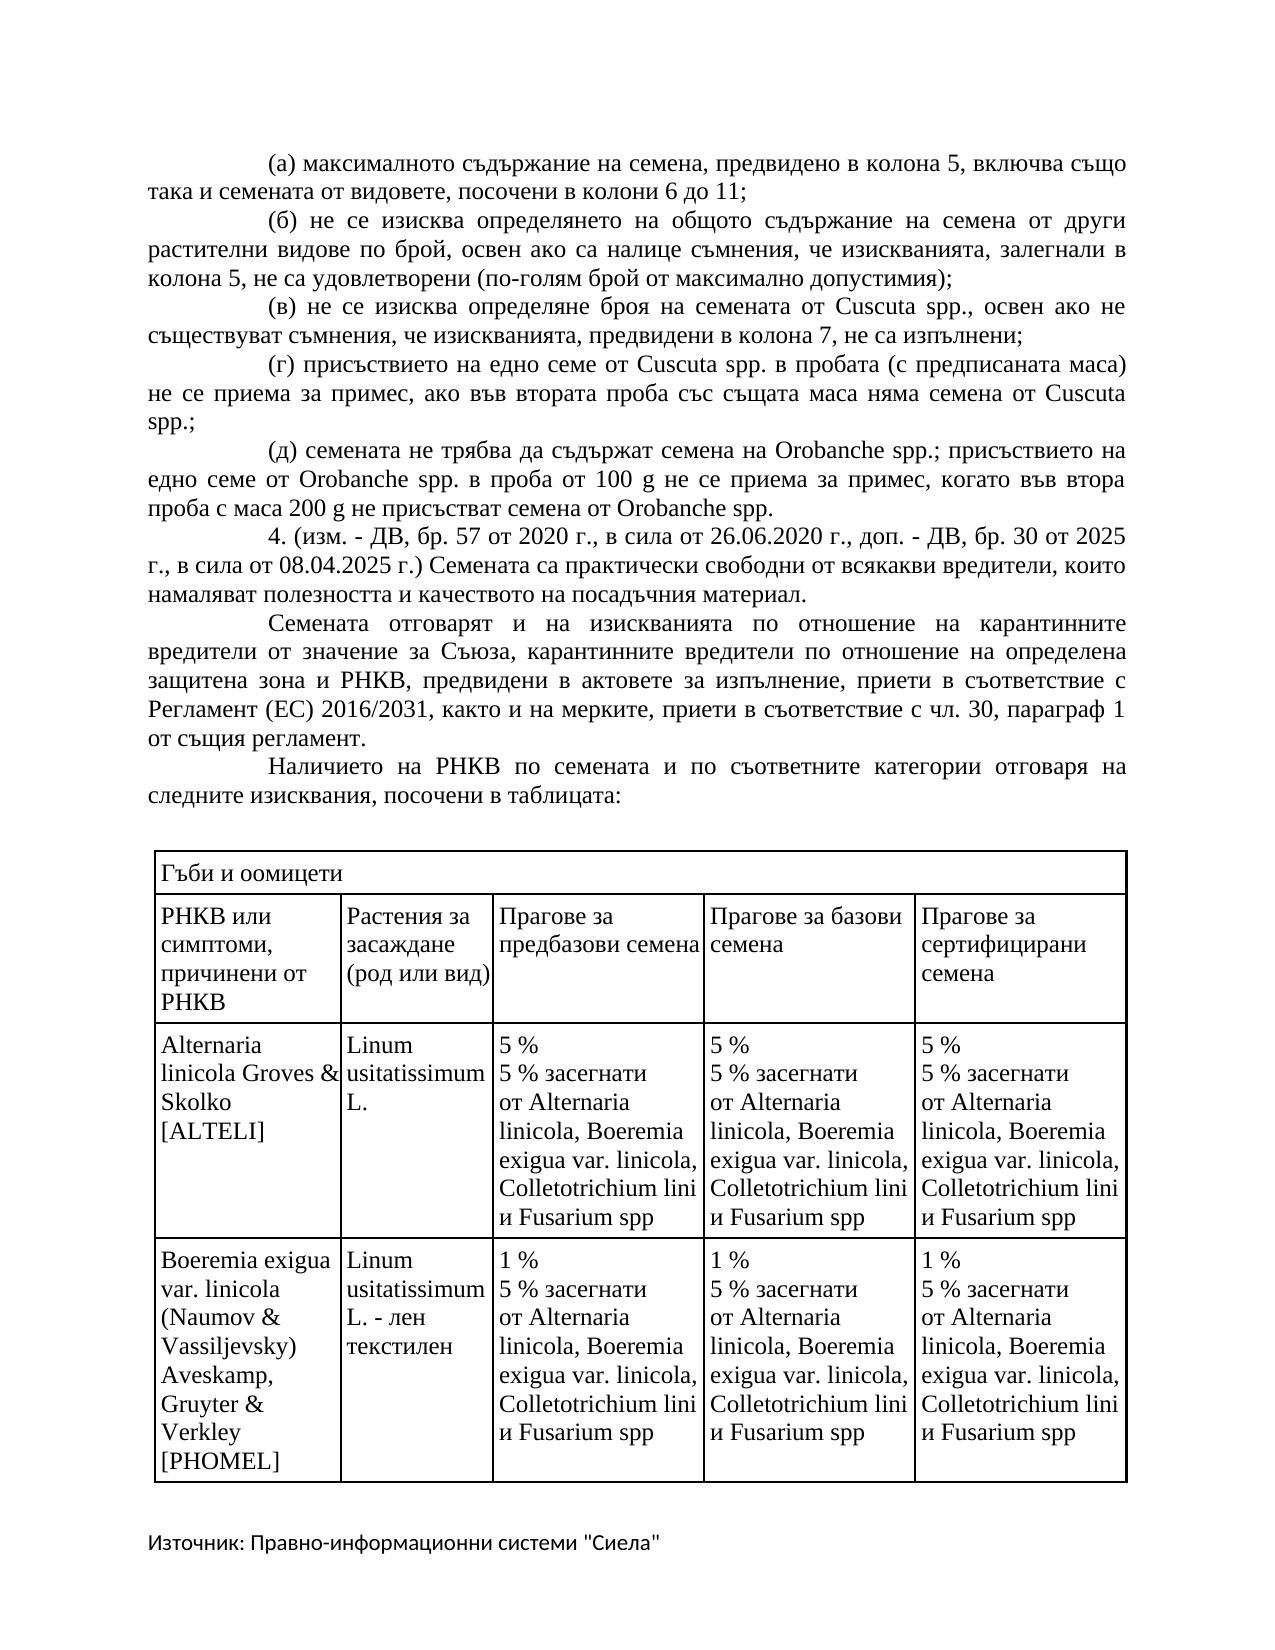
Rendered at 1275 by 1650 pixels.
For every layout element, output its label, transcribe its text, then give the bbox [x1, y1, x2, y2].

table_cell 1 % 5 % засегнати от Alternaria linicola, Boeremia exigua var. linicola, Colletotrichium lini и Fusarium spp [494, 1239, 703, 1481]
table_cell Linum usitatissimum L. - лен текстилен [342, 1239, 492, 1481]
table_cell Linum usitatissimum L. [342, 1024, 492, 1237]
text (г) присъствието на едно семе от Cuscuta spp. в пробата (с предписаната маса) не се приема за примес, ако във втората проба със същата маса няма семена от Cuscuta spp.; [148, 349, 1127, 435]
table_cell Boeremia exigua var. linicola (Naumov & Vassiljevsky) Aveskamp, Gruyter & Verkley [PHOMEL] [156, 1239, 340, 1481]
text (а) максималното съдържание на семена, предвидено в колона 5, включва също така и семената от видовете, посочени в колони 6 до 11; [148, 148, 1127, 205]
table_cell Растения за засаждане (род или вид) [342, 895, 492, 1022]
table_cell Alternaria linicola Groves & Skolko [ALTELI] [156, 1024, 340, 1237]
text 4. (изм. - ДВ, бр. 57 от 2020 г., в сила от 26.06.2020 г., доп. - ДВ, бр. 30 от 2025 г., в сила от 08.04.2025 г.) Семената са практически свободни от всякакви вредители, които намаляват полезността и качеството на посадъчния материал. [148, 521, 1127, 608]
table_cell 5 % 5 % засегнати от Alternaria linicola, Boeremia exigua var. linicola, Colletotrichium lini и Fusarium spp [494, 1024, 703, 1237]
table_cell 1 % 5 % засегнати от Alternaria linicola, Boeremia exigua var. linicola, Colletotrichium lini и Fusarium spp [705, 1239, 914, 1481]
text (д) семената не трябва да съдържат семена на Orobanche spp.; присъствието на едно семе от Orobanche spp. в проба от 100 g не се приема за примес, когато във втора проба с маса 200 g не присъстват семена от Orobanche spp. [148, 435, 1127, 521]
text Наличието на РНКВ по семената и по съответните категории отговаря на следните изисквания, посочени в таблицата: [148, 751, 1127, 809]
table_cell 5 % 5 % засегнати от Alternaria linicola, Boeremia exigua var. linicola, Colletotrichium lini и Fusarium spp [705, 1024, 914, 1237]
table_cell 5 % 5 % засегнати от Alternaria linicola, Boeremia exigua var. linicola, Colletotrichium lini и Fusarium spp [916, 1024, 1125, 1237]
table_cell Прагове за сертифицирани семена [916, 895, 1125, 1022]
table_header Гъби и оомицети [156, 852, 1125, 893]
table_cell 1 % 5 % засегнати от Alternaria linicola, Boeremia exigua var. linicola, Colletotrichium lini и Fusarium spp [916, 1239, 1125, 1481]
table_cell Прагове за предбазови семена [494, 895, 703, 1022]
table_cell Прагове за базови семена [705, 895, 914, 1022]
text Семената отговарят и на изискванията по отношение на карантинните вредители от значение за Съюза, карантинните вредители по отношение на определена защитена зона и РНКВ, предвидени в актовете за изпълнение, приети в съответствие с Регламент (ЕС) 2016/2031, както и на мерките, приети в съответствие с чл. 30, параграф 1 от същия регламент. [148, 608, 1127, 751]
text (в) не се изисква определяне броя на семената от Cuscuta spp., освен ако не съществуват съмнения, че изискванията, предвидени в колона 7, не са изпълнени; [148, 291, 1127, 349]
table_cell РНКВ или симптоми, причинени от РНКВ [156, 895, 340, 1022]
text (б) не се изисква определянето на общото съдържание на семена от други растителни видове по брой, освен ако са налице съмнения, че изискванията, залегнали в колона 5, не са удовлетворени (по-голям брой от максимално допустимия); [148, 205, 1127, 291]
